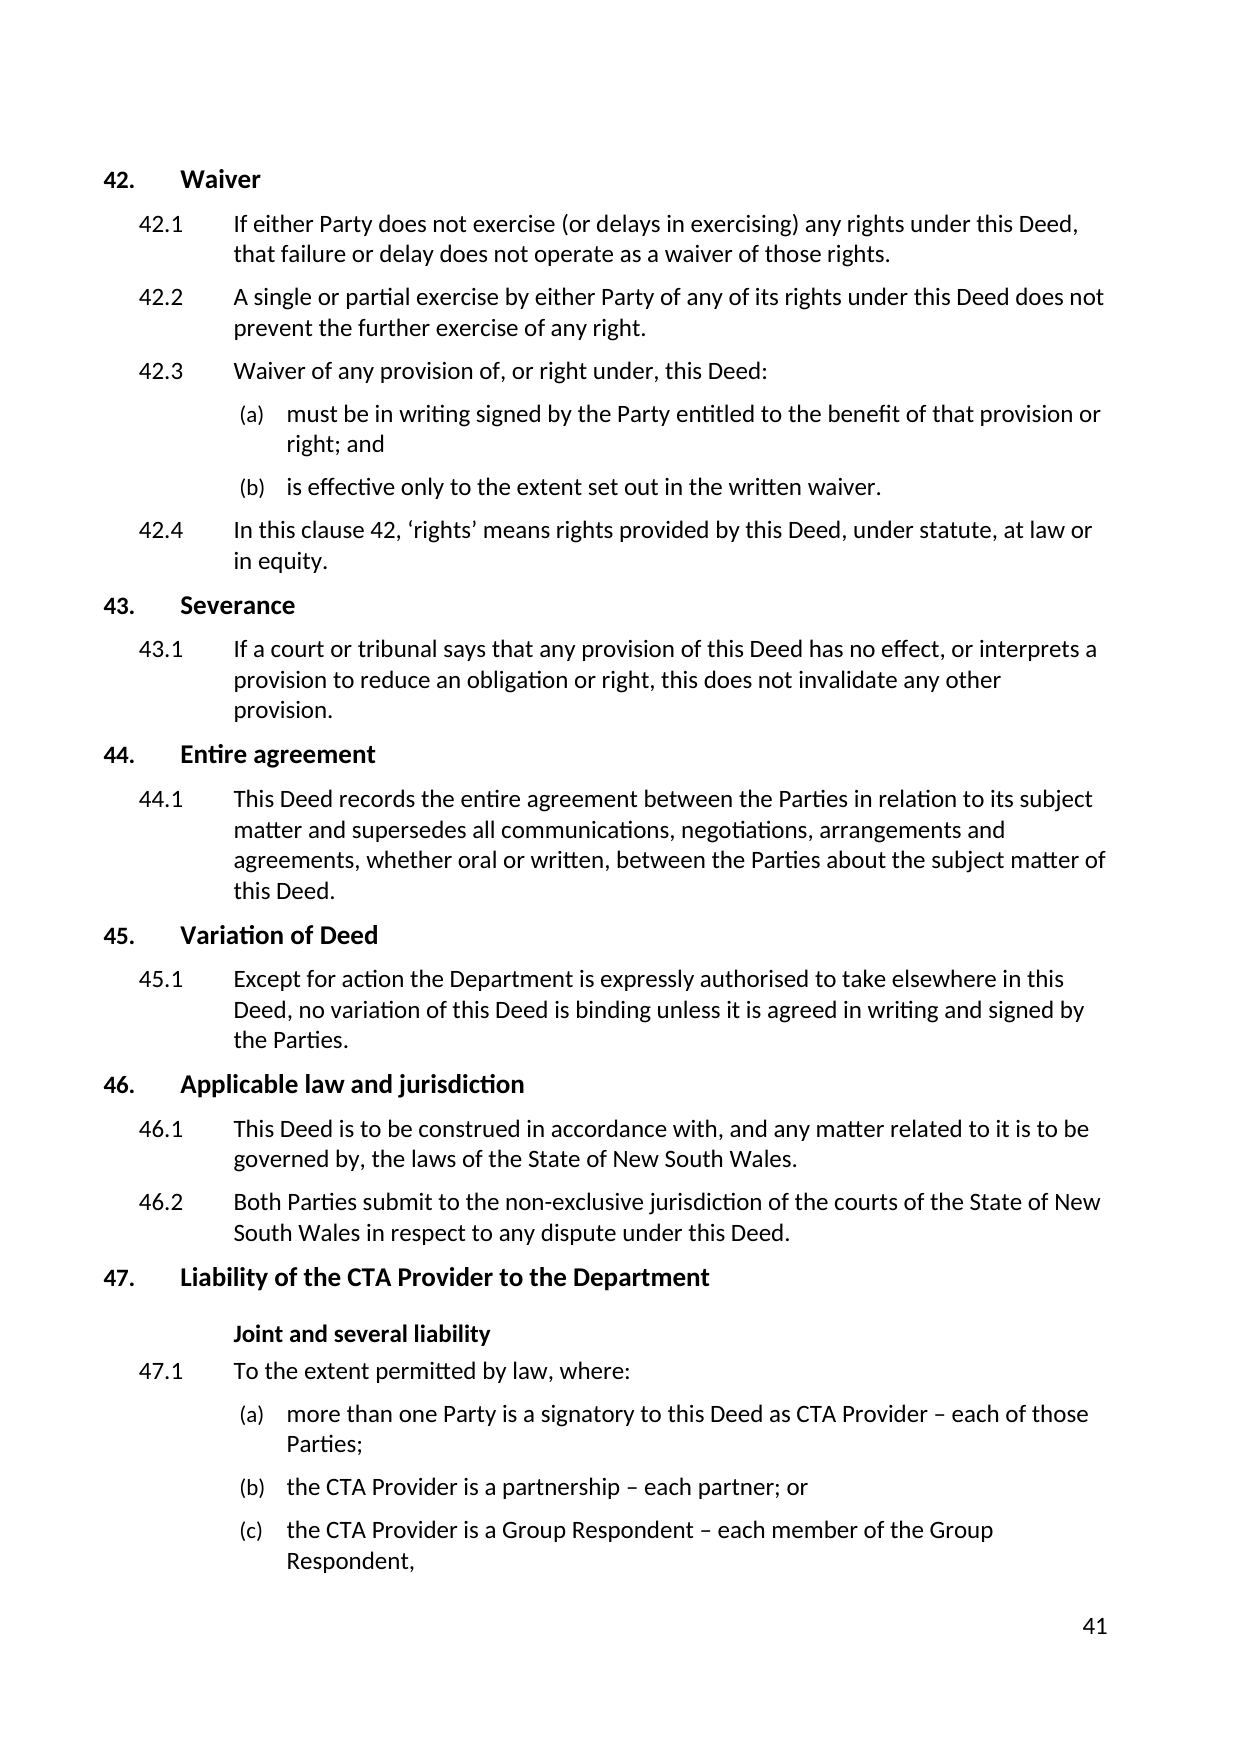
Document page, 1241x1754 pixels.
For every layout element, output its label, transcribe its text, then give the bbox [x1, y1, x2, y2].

text If either Party does not exercise (or delays in exercising) any rights under this Deed, that failure or delay does not operate as a waiver of those rights. [139, 208, 1107, 269]
text Applicable law and jurisdiction [103, 1067, 1107, 1100]
list more than one Party is a signatory to this Deed as CTA Provider – each of those Parties; [239, 1398, 1107, 1459]
text If a court or tribunal says that any provision of this Deed has no effect, or interprets a provision to reduce an obligation or right, this does not invalidate any other provision. [139, 634, 1107, 725]
text This Deed is to be construed in accordance with, and any matter related to it is to be governed by, the laws of the State of New South Wales. [139, 1113, 1107, 1174]
list must be in writing signed by the Party entitled to the benefit of that provision or right; and [239, 398, 1107, 459]
text Except for action the Department is expressly authorised to take elsewhere in this Deed, no variation of this Deed is binding unless it is agreed in writing and signed by the Parties. [139, 963, 1107, 1055]
text Waiver of any provision of, or right under, this Deed: [139, 355, 1107, 386]
text Waiver [103, 162, 1107, 195]
text Severance [103, 588, 1107, 621]
text Both Parties submit to the non-exclusive jurisdiction of the courts of the State of New South Wales in respect to any dispute under this Deed. [139, 1186, 1107, 1247]
text Entire agreement [103, 738, 1107, 771]
text Variation of Deed [103, 918, 1107, 951]
text In this clause 42, ‘rights’ means rights provided by this Deed, under statute, at law or in equity. [139, 514, 1107, 576]
subtitle Joint and several liability [233, 1318, 1107, 1348]
list the CTA Provider is a Group Respondent – each member of the Group Respondent, [239, 1514, 1107, 1575]
text To the extent permitted by law, where: [139, 1355, 1107, 1385]
list is effective only to the extent set out in the written waiver. [239, 472, 1107, 502]
list the CTA Provider is a partnership – each partner; or [239, 1471, 1107, 1502]
text Liability of the CTA Provider to the Department [103, 1260, 1107, 1293]
text A single or partial exercise by either Party of any of its rights under this Deed does not prevent the further exercise of any right. [139, 281, 1107, 342]
text This Deed records the entire agreement between the Parties in relation to its subject matter and supersedes all communications, negotiations, arrangements and agreements, whether oral or written, between the Parties about the subject matter of this Deed. [139, 783, 1107, 905]
